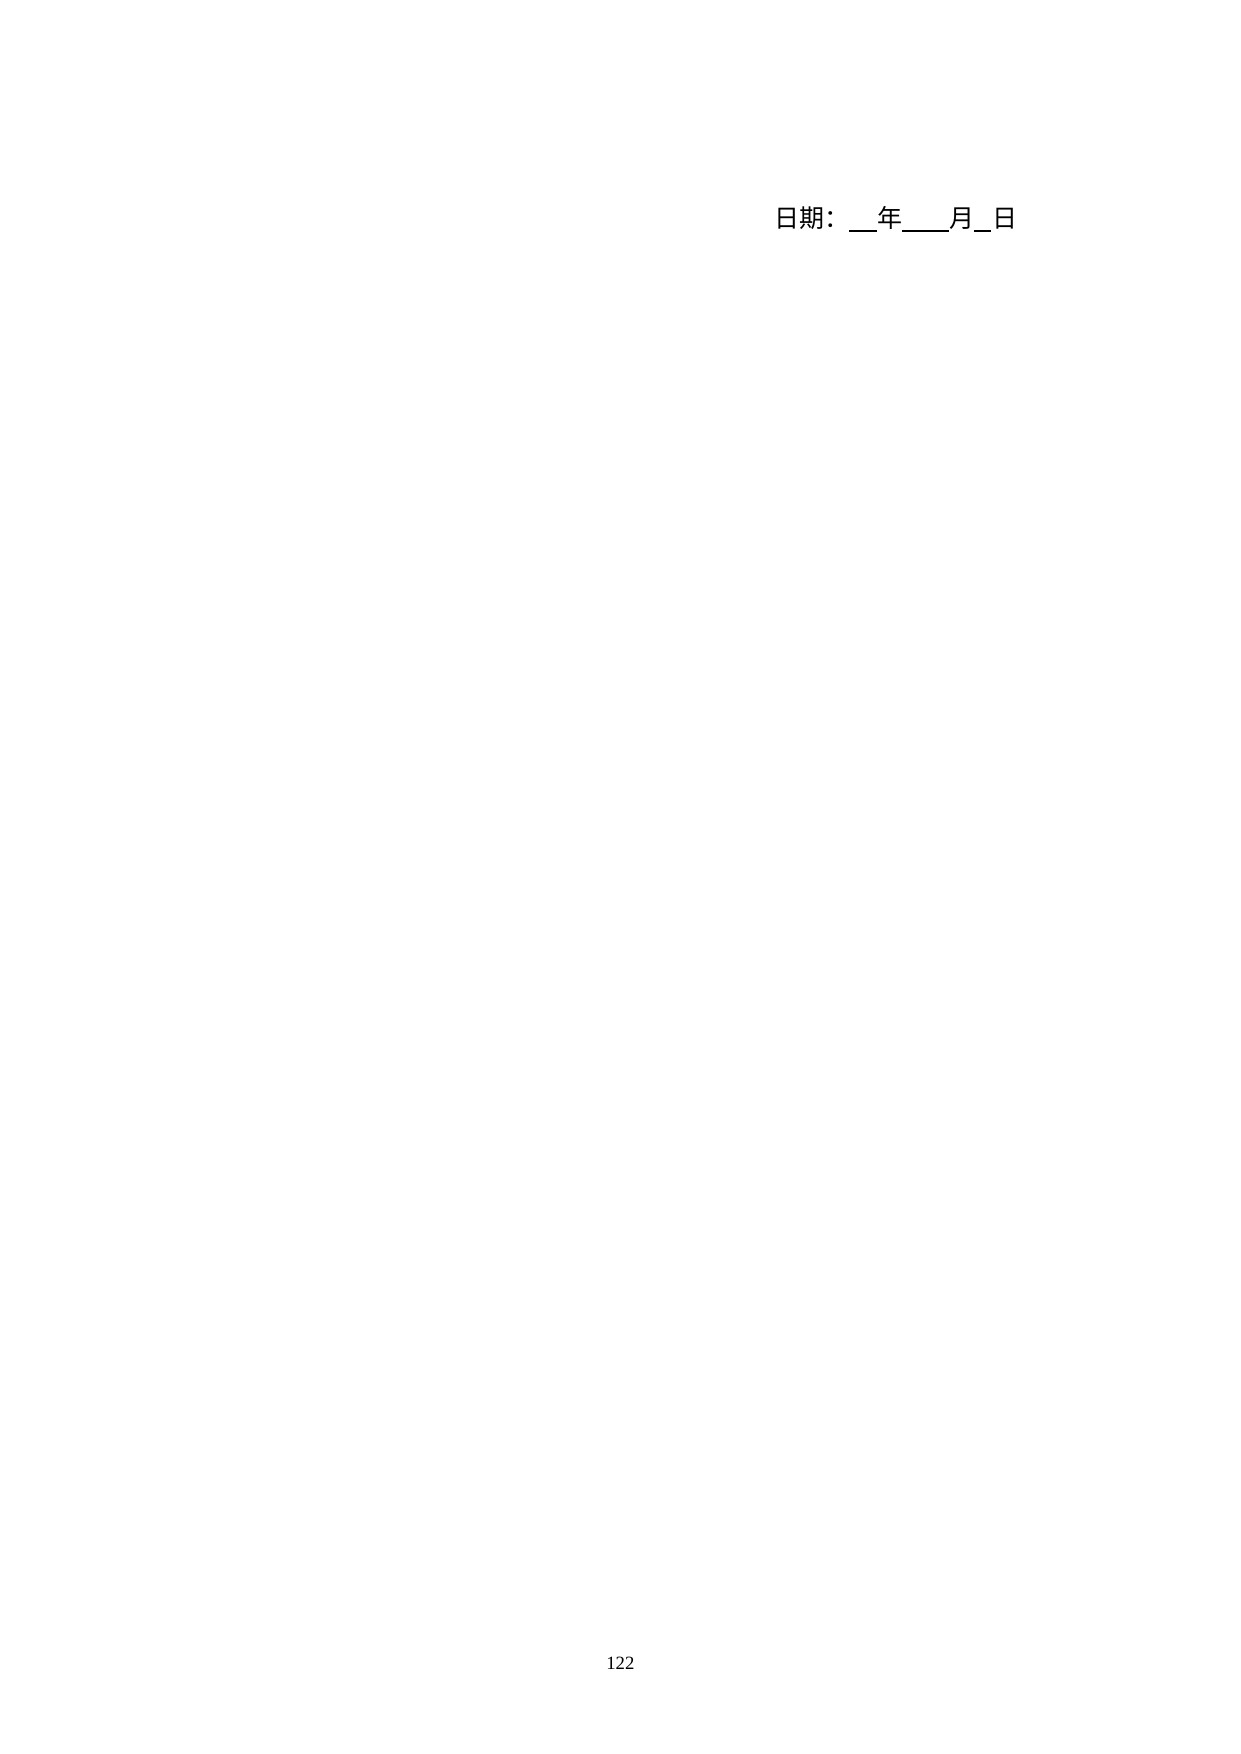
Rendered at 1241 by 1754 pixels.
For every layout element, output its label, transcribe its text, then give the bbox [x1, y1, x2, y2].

text 日期： 年 月 日 [148, 199, 1018, 235]
